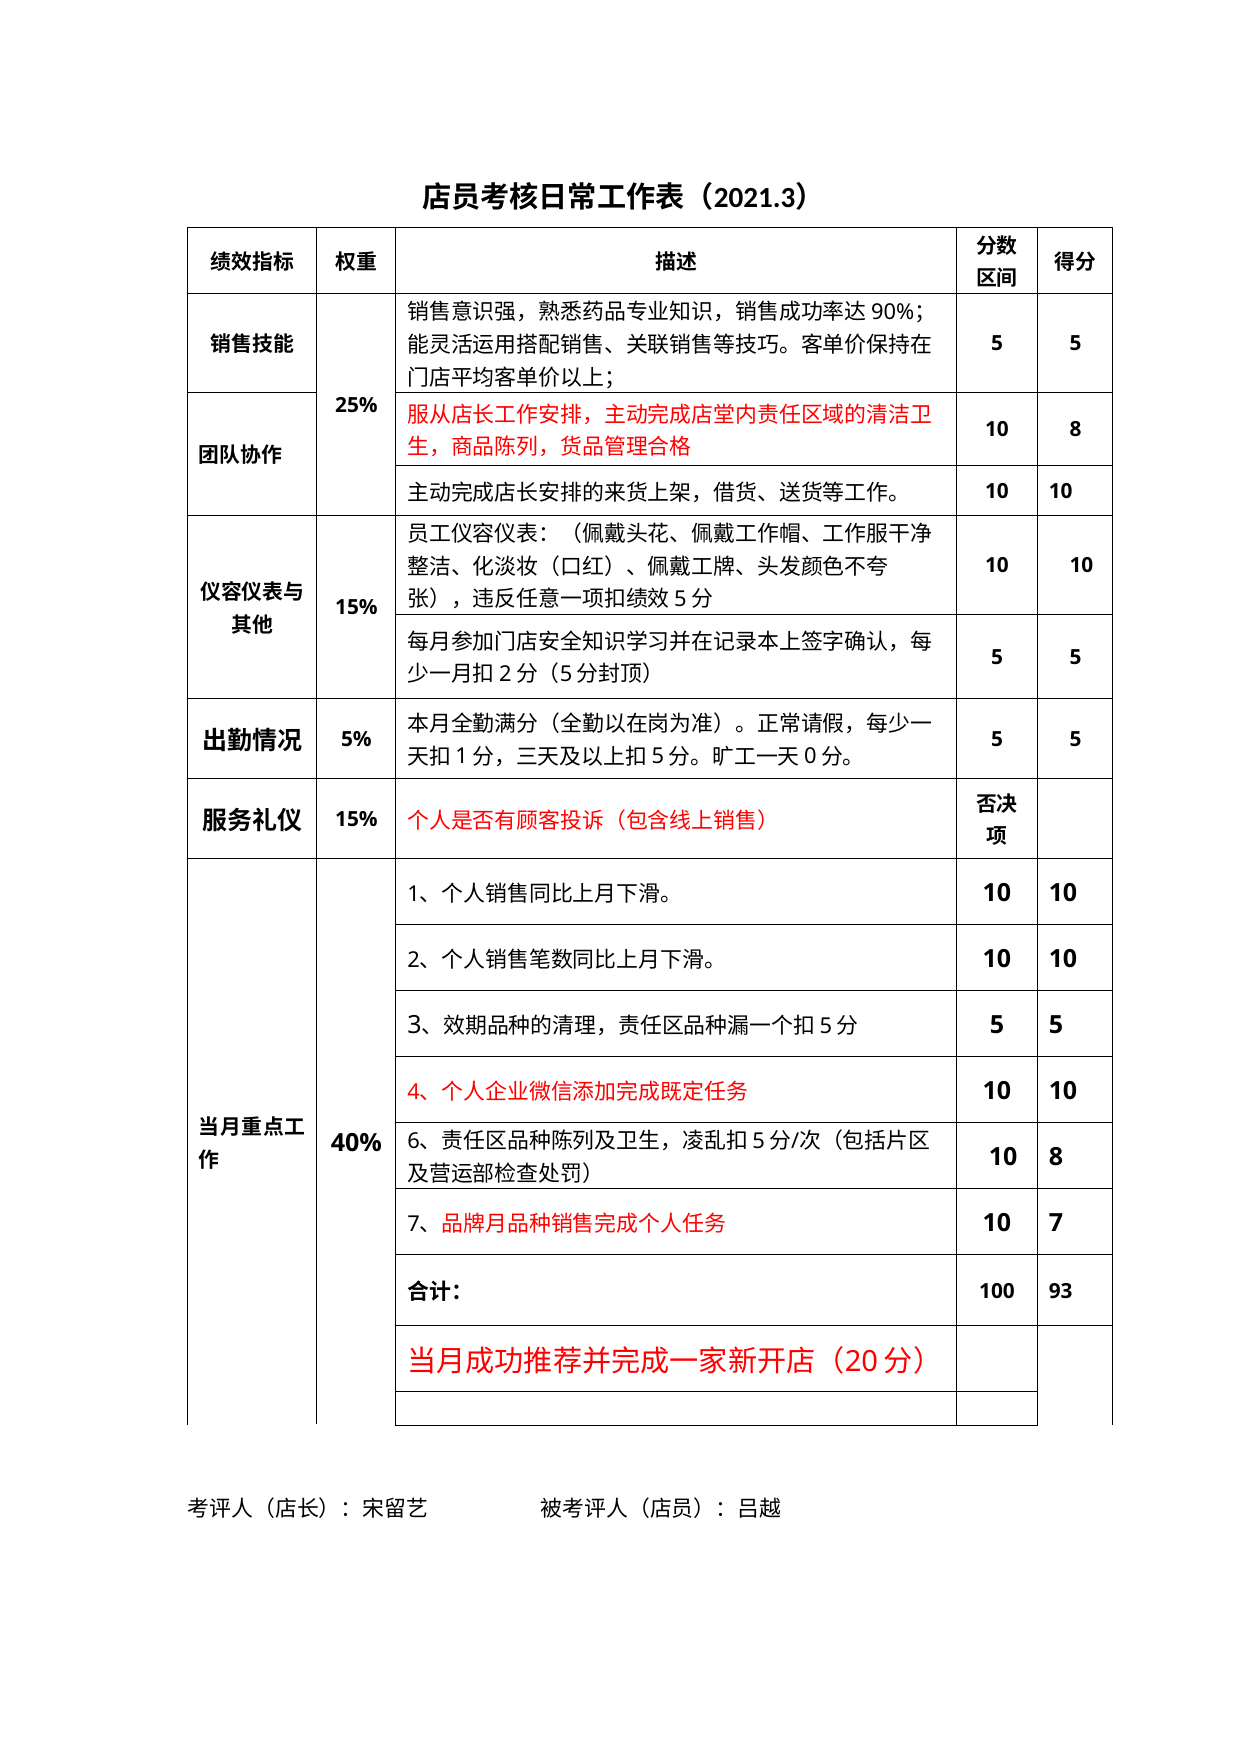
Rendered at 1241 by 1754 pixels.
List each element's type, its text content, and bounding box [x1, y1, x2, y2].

table_cell 1、个人销售同比上月下滑。 [396, 859, 956, 924]
table_cell [957, 1326, 1037, 1391]
table_cell 10 [1038, 466, 1112, 515]
table_header 得分 [1038, 228, 1112, 293]
table_cell 3、效期品种的清理，责任区品种漏一个扣5分 [396, 991, 956, 1056]
table_cell 2、个人销售笔数同比上月下滑。 [396, 925, 956, 990]
table_cell 8 [1038, 1123, 1112, 1188]
table_cell 10 [957, 859, 1037, 924]
table_cell 10 [1038, 1057, 1112, 1122]
table_cell 10 [957, 393, 1037, 465]
table_cell 服务礼仪 [188, 779, 316, 858]
table_cell 5 [1038, 294, 1112, 392]
table_cell 出勤情况 [188, 699, 316, 778]
table_cell 5 [1038, 615, 1112, 698]
table_cell 个人是否有顾客投诉（包含线上销售） [396, 779, 956, 858]
table_cell 25% [317, 294, 395, 515]
table_cell 10 [1038, 859, 1112, 924]
table_cell 5 [1038, 699, 1112, 778]
table_cell 15% [317, 779, 395, 858]
table_cell 否决项 [957, 779, 1037, 858]
table_cell 10 [957, 466, 1037, 515]
table_cell 员工仪容仪表：（佩戴头花、佩戴工作帽、工作服干净整洁、化淡妆（口红）、佩戴工牌、头发颜色不夸张），违反任意一项扣绩效5分 [396, 516, 956, 613]
table_cell 5% [317, 699, 395, 778]
table_cell 93 [1038, 1255, 1112, 1325]
table_cell 团队协作 [188, 393, 316, 515]
table_header 分数 区间 [957, 228, 1037, 293]
table_cell 8 [1038, 393, 1112, 465]
table_cell 40% [317, 859, 395, 1425]
table_cell 5 [957, 615, 1037, 698]
table_cell 10 [957, 1189, 1037, 1254]
table_cell 4、个人企业微信添加完成既定任务 [396, 1057, 956, 1122]
table_cell 仪容仪表与其他 [188, 516, 316, 698]
table_header 描述 [396, 228, 956, 293]
table_cell 7 [1038, 1189, 1112, 1254]
table_cell 7、品牌月品种销售完成个人任务 [396, 1189, 956, 1254]
table_cell 5 [1038, 991, 1112, 1056]
table_cell 100 [957, 1255, 1037, 1325]
table_cell 10 [957, 925, 1037, 990]
table_cell 10 [1038, 925, 1112, 990]
table_cell [1038, 779, 1112, 858]
table_cell 5 [957, 294, 1037, 392]
table_cell 10 [957, 516, 1037, 613]
table_cell 本月全勤满分（全勤以在岗为准）。正常请假，每少一天扣1分，三天及以上扣5分。旷工一天0分。 [396, 699, 956, 778]
table_cell 每月参加门店安全知识学习并在记录本上签字确认，每少一月扣2分（5分封顶） [396, 615, 956, 698]
table_cell 当月重点工作 [188, 859, 317, 1425]
table_header 权重 [317, 228, 395, 293]
text 店员考核日常工作表（2021.3） [187, 162, 1053, 227]
table_header 绩效指标 [188, 228, 316, 293]
table_cell 服从店长工作安排，主动完成店堂内责任区域的清洁卫生，商品陈列，货品管理合格 [396, 393, 956, 465]
table_cell 销售意识强，熟悉药品专业知识，销售成功率达90%；能灵活运用搭配销售、关联销售等技巧。客单价保持在门店平均客单价以上； [396, 294, 956, 392]
table_cell [957, 1392, 1037, 1425]
table_cell 6、责任区品种陈列及卫生，凌乱扣5分/次（包括片区及营运部检查处罚） [396, 1123, 956, 1188]
table_cell 10 [957, 1057, 1037, 1122]
table_cell 合计： [396, 1255, 956, 1325]
table_cell 销售技能 [188, 294, 316, 392]
table_cell 5 [957, 699, 1037, 778]
table_cell 主动完成店长安排的来货上架，借货、送货等工作。 [396, 466, 956, 515]
table_cell [396, 1392, 956, 1425]
table_cell 5 [957, 991, 1037, 1056]
table_cell 当月成功推荐并完成一家新开店（20分） [396, 1326, 956, 1391]
text 考评人（店长）：宋留艺 被考评人（店员）：吕越 [187, 1491, 1053, 1523]
table_cell 15% [317, 516, 395, 698]
table_cell 10 [1038, 516, 1112, 613]
table_cell 10 [957, 1123, 1037, 1188]
table_cell [1038, 1326, 1112, 1425]
